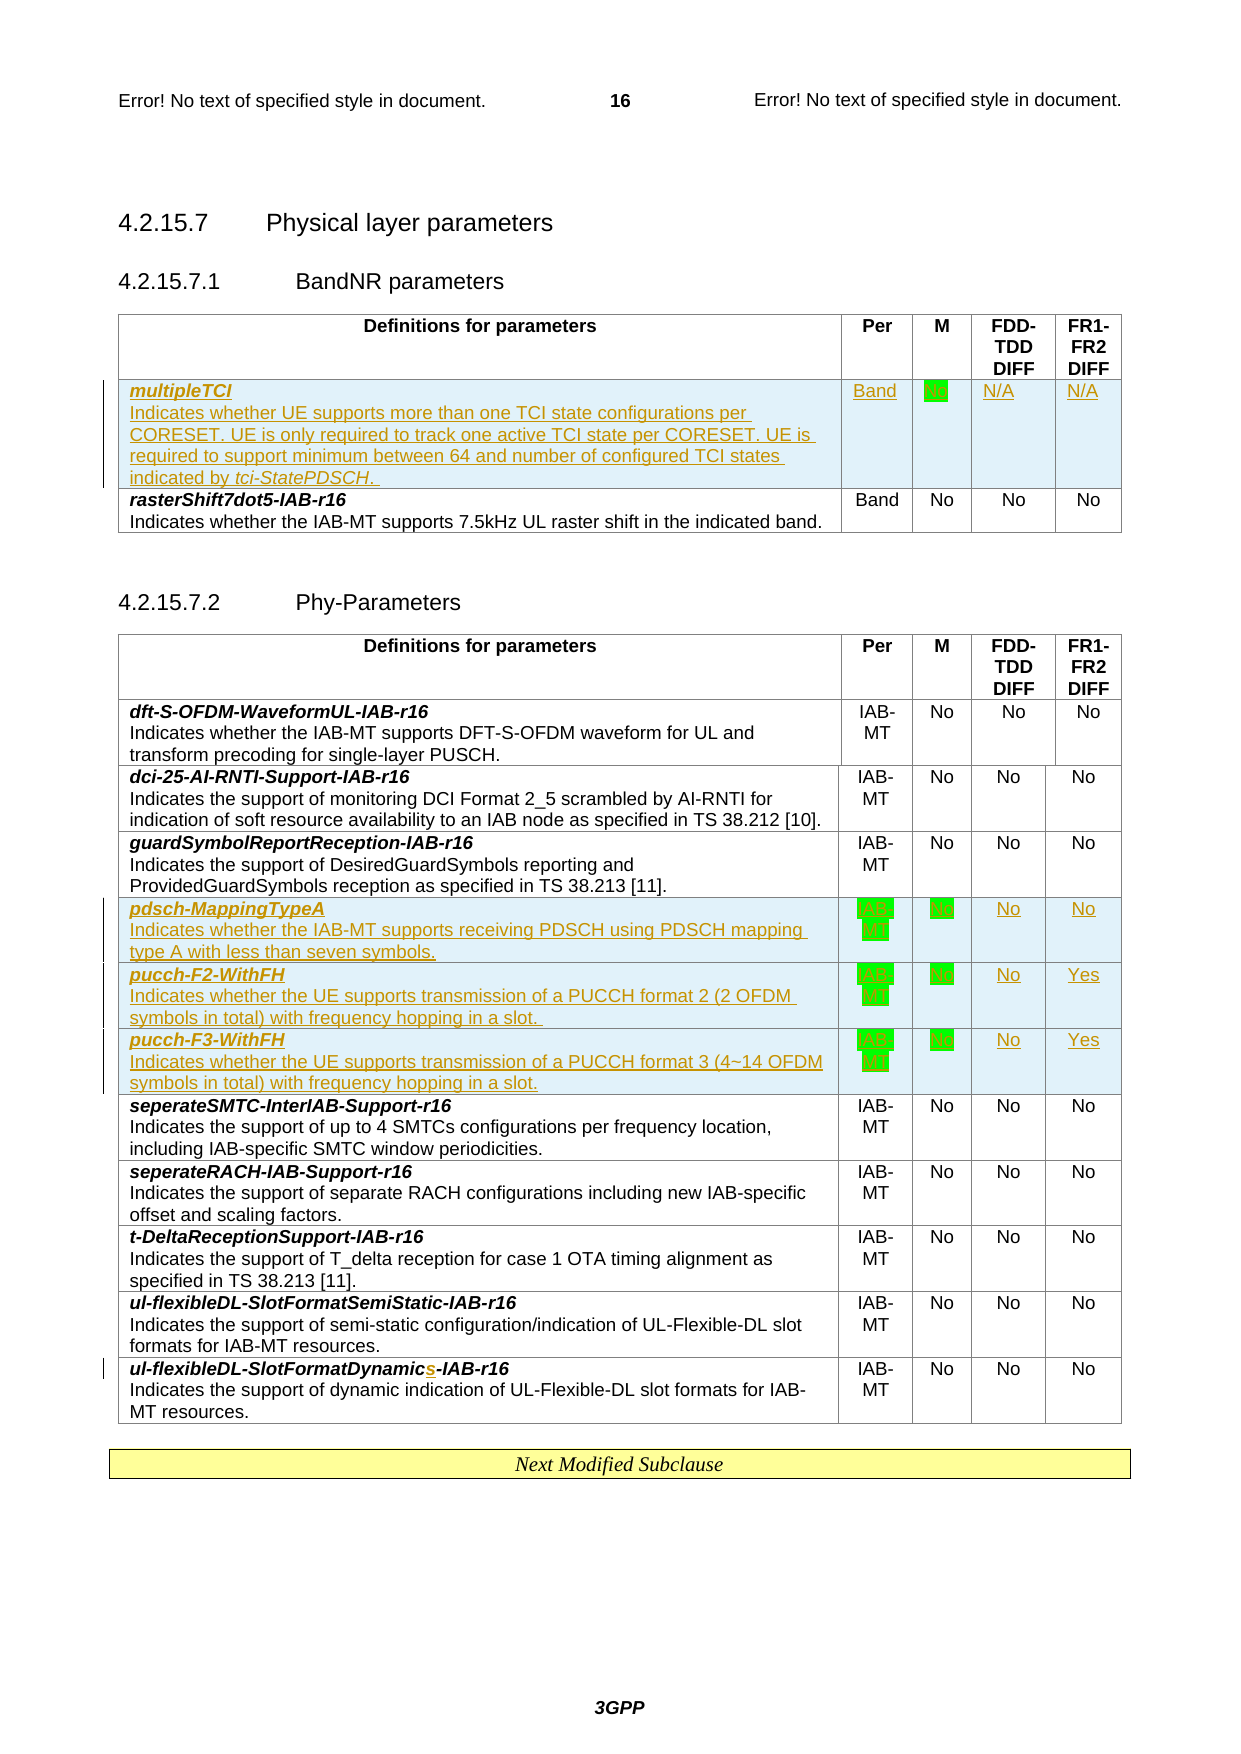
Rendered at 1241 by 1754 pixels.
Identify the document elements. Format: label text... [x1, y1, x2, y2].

table_cell No [972, 1095, 1045, 1159]
table_cell No [913, 1358, 971, 1422]
text Next Modified Subclause [110, 1450, 1130, 1478]
table_cell seperateSMTC-InterIAB-Support-r16 Indicates the support of up to 4 SMTCs configurations per frequency location, including IAB-specific SMTC window periodicities. [119, 1095, 838, 1159]
table_cell ul-flexibleDL-SlotFormatDynamic-IAB-r16 Indicates the support of dynamic indication of UL-Flexible-DL slot formats for IAB-MT resources. [119, 1358, 838, 1422]
table_cell rasterShift7dot5-IAB-r16 Indicates whether the IAB-MT supports 7.5kHz UL raster shift in the indicated band. [119, 489, 841, 532]
table_header M [913, 315, 971, 379]
table_header FR1-FR2 DIFF [1056, 315, 1121, 379]
table_cell ul-flexibleDL-SlotFormatSemiStatic-IAB-r16 Indicates the support of semi-static configuration/indication of UL-Flexible-DL slot formats for IAB-MT resources. [119, 1292, 838, 1357]
table_cell No [1046, 1292, 1121, 1357]
table_cell No [1046, 1358, 1121, 1422]
table_header Per [842, 635, 912, 699]
table_cell IAB-MT [839, 1226, 912, 1291]
table_cell IAB-MT [839, 766, 912, 831]
table_cell No [1046, 1095, 1121, 1159]
table_cell No [1056, 700, 1121, 765]
table_cell No [1046, 832, 1121, 897]
table_cell No [1046, 1226, 1121, 1291]
table_cell dft-S-OFDM-WaveformUL-IAB-r16 Indicates whether the IAB-MT supports DFT-S-OFDM waveform for UL and transform precoding for single-layer PUSCH. [119, 700, 841, 765]
table_cell No [913, 832, 971, 897]
table_cell No [1046, 1161, 1121, 1225]
table_cell guardSymbolReportReception-IAB-r16 Indicates the support of DesiredGuardSymbols reporting and ProvidedGuardSymbols reception as specified in TS 38.213 [11]. [119, 832, 838, 897]
subtitle 4.2.15.7.1 BandNR parameters [118, 268, 1122, 295]
table_cell No [913, 766, 971, 831]
table_cell No [913, 1292, 971, 1357]
table_cell No [913, 1095, 971, 1159]
table_cell No [972, 1292, 1045, 1357]
table_cell IAB-MT [842, 700, 912, 765]
table_cell IAB-MT [839, 832, 912, 897]
table_header M [913, 635, 971, 699]
table_cell No [972, 1226, 1045, 1291]
table_cell No [913, 1161, 971, 1225]
subtitle 4.2.15.7.2 Phy-Parameters [118, 588, 1122, 615]
subtitle 4.2.15.7 Physical layer parameters [118, 208, 1122, 237]
table_header Definitions for parameters [119, 315, 841, 379]
table_header Definitions for parameters [119, 635, 841, 699]
table_cell IAB-MT [839, 1095, 912, 1159]
table_cell Band [842, 489, 912, 532]
table_cell No [972, 700, 1055, 765]
table_cell No [972, 489, 1055, 532]
table_cell No [972, 766, 1045, 831]
table_header FR1-FR2 DIFF [1056, 635, 1121, 699]
table_header FDD-TDD DIFF [972, 635, 1055, 699]
table_cell seperateRACH-IAB-Support-r16 Indicates the support of separate RACH configurations including new IAB-specific offset and scaling factors. [119, 1161, 838, 1225]
table_cell No [913, 489, 971, 532]
table_header FDD-TDD DIFF [972, 315, 1055, 379]
table_cell IAB-MT [839, 1358, 912, 1422]
table_cell IAB-MT [839, 1161, 912, 1225]
table_cell t-DeltaReceptionSupport-IAB-r16 Indicates the support of T_delta reception for case 1 OTA timing alignment as specified in TS 38.213 [11]. [119, 1226, 838, 1291]
table_cell IAB-MT [839, 1292, 912, 1357]
table_header Per [842, 315, 912, 379]
table_cell No [1056, 489, 1121, 532]
table_cell No [972, 832, 1045, 897]
table_cell No [1046, 766, 1121, 831]
table_cell No [972, 1358, 1045, 1422]
table_cell No [972, 1161, 1045, 1225]
table_cell No [913, 700, 971, 765]
table_cell dci-25-AI-RNTI-Support-IAB-r16 Indicates the support of monitoring DCI Format 2_5 scrambled by AI-RNTI for indication of soft resource availability to an IAB node as specified in TS 38.212 [10]. [119, 766, 838, 831]
table_cell No [913, 1226, 971, 1291]
